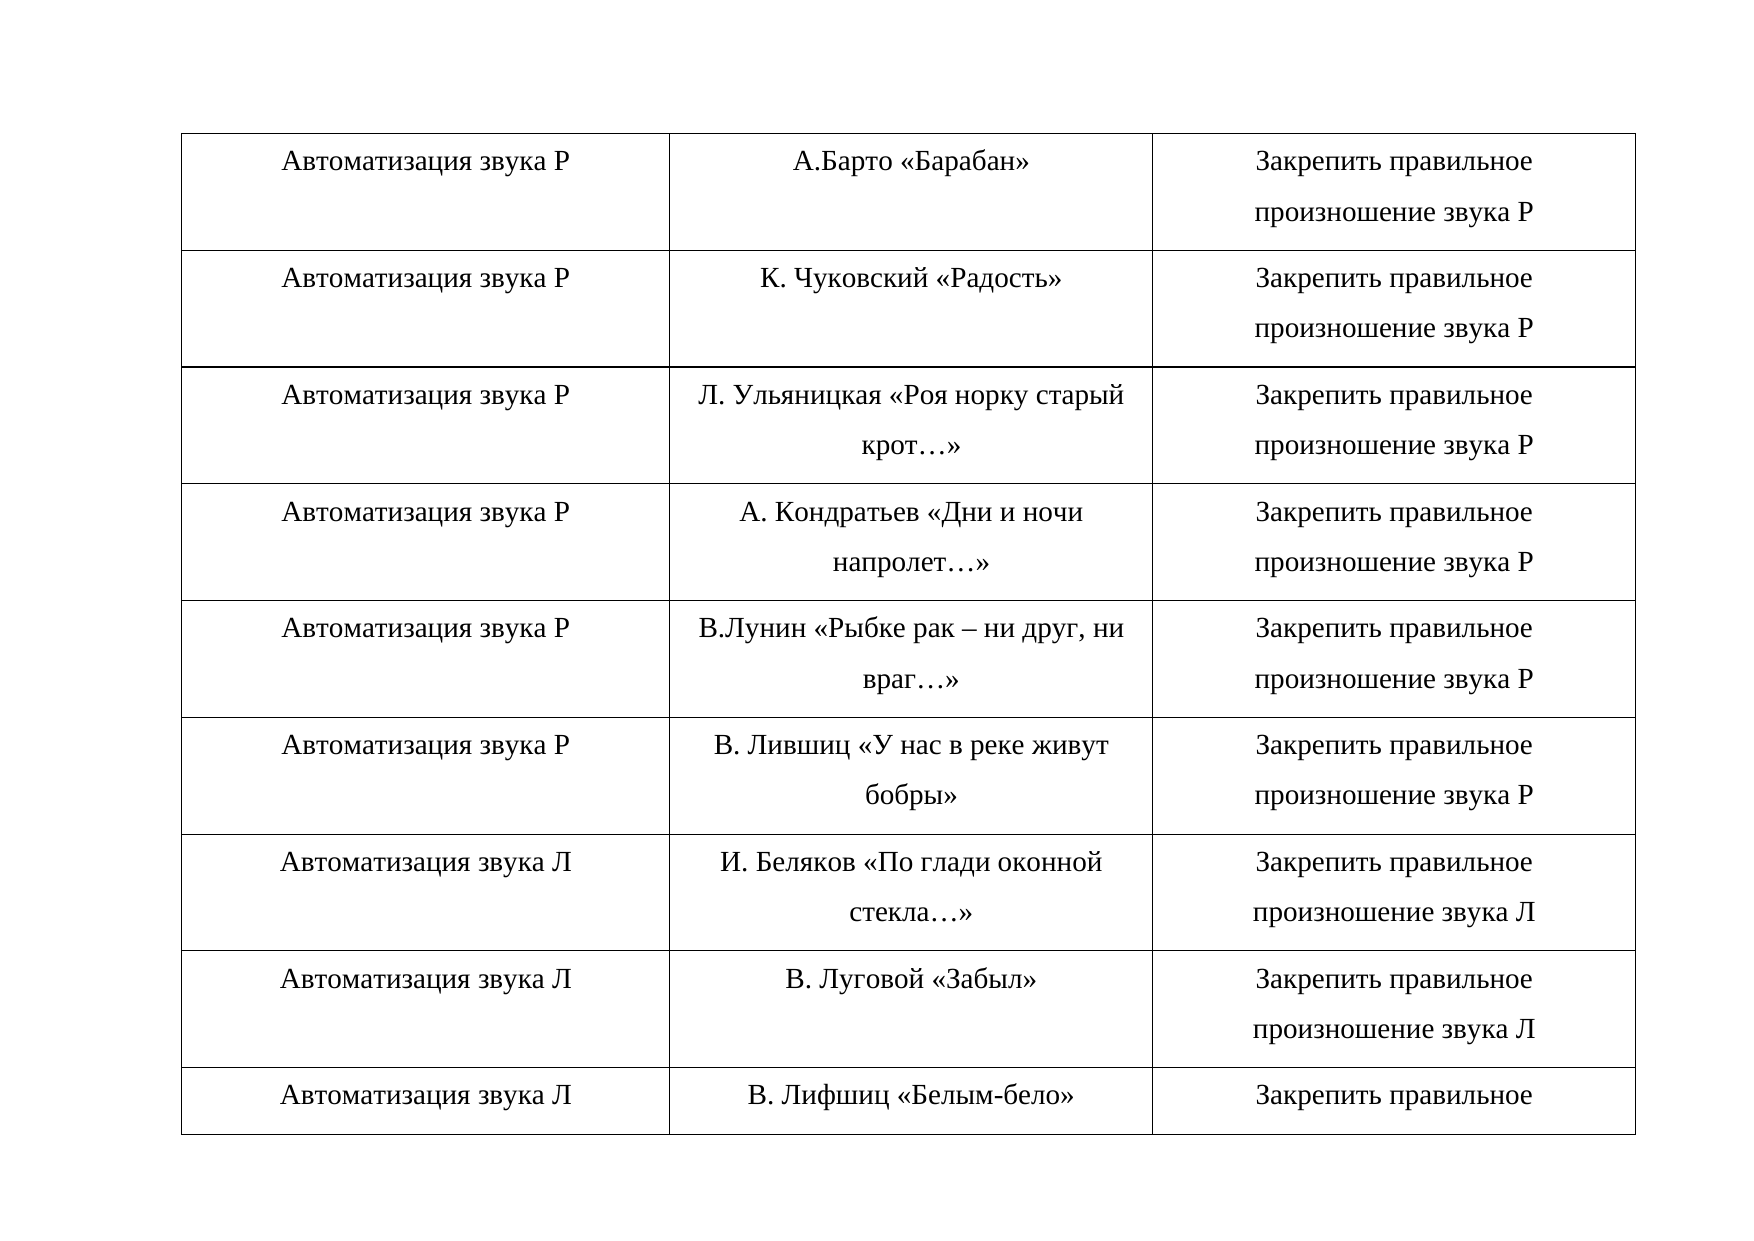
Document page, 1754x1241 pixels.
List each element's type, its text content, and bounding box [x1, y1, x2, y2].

table_cell Закрепить правильное произношение звука Р [1153, 718, 1635, 833]
table_cell А.Барто «Барабан» [670, 134, 1152, 250]
table_cell И. Беляков «По глади оконной стекла…» [670, 835, 1152, 950]
table_cell Автоматизация звука Р [182, 368, 669, 483]
table_cell Автоматизация звука Р [182, 251, 669, 366]
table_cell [1153, 251, 1635, 366]
table_cell В.Лунин «Рыбке рак – ни друг, ни враг…» [670, 601, 1152, 717]
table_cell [1153, 1068, 1635, 1133]
table_cell Автоматизация звука Л [182, 835, 669, 950]
table_cell В. Лившиц «У нас в реке живут бобры» [670, 718, 1152, 833]
table_cell Закрепить правильное произношение звука Р [1153, 484, 1635, 600]
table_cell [182, 1068, 669, 1133]
table_cell Закрепить правильное произношение звука Л [1153, 835, 1635, 950]
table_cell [1153, 134, 1635, 250]
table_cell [1153, 951, 1635, 1067]
table_cell Закрепить правильное произношение звука Р [1153, 368, 1635, 483]
table_cell Закрепить правильное произношение звука Р [1153, 601, 1635, 717]
table_cell Автоматизация звука Р [182, 718, 669, 833]
table_cell Автоматизация звука Р [182, 484, 669, 600]
table_cell В. Луговой «Забыл» [670, 951, 1152, 1067]
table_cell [670, 1068, 1152, 1133]
table_cell К. Чуковский «Радость» [670, 251, 1152, 366]
table_cell Л. Ульяницкая «Роя норку старый крот…» [670, 368, 1152, 483]
table_cell Автоматизация звука Л [182, 951, 669, 1067]
table_cell А. Кондратьев «Дни и ночи напролет…» [670, 484, 1152, 600]
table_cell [182, 134, 669, 250]
table_cell Автоматизация звука Р [182, 601, 669, 717]
